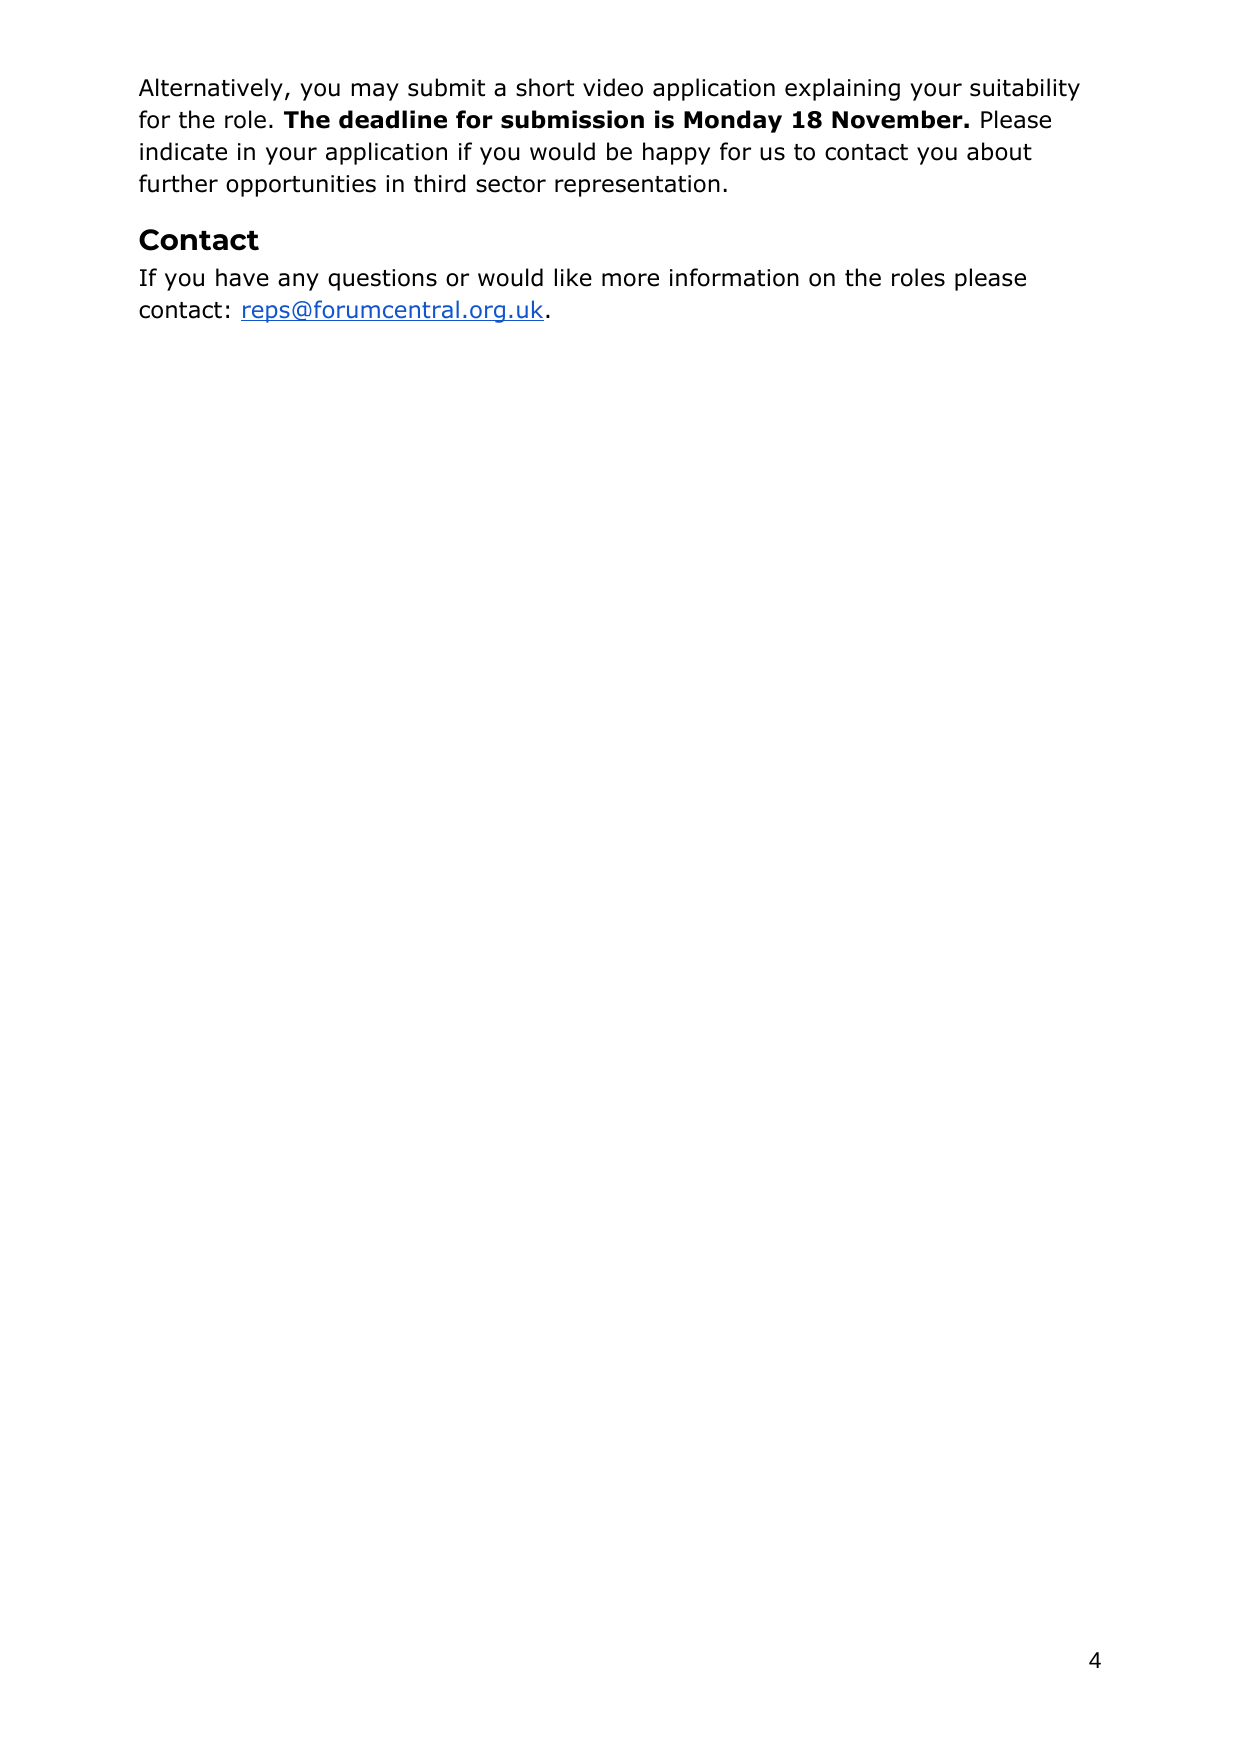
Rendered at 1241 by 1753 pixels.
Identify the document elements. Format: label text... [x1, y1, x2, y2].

text Alternatively, you may submit a short video application explaining your suitability for the role. The deadline for submission is Monday 18 November. Please indicate in your application if you would be happy for us to contact you about further opportunities in third sector representation. [138, 74, 1101, 197]
text If you have any questions or would like more information on the roles please contact: reps@forumcentral.org.uk. [138, 263, 1101, 323]
text Contact [138, 222, 1101, 258]
